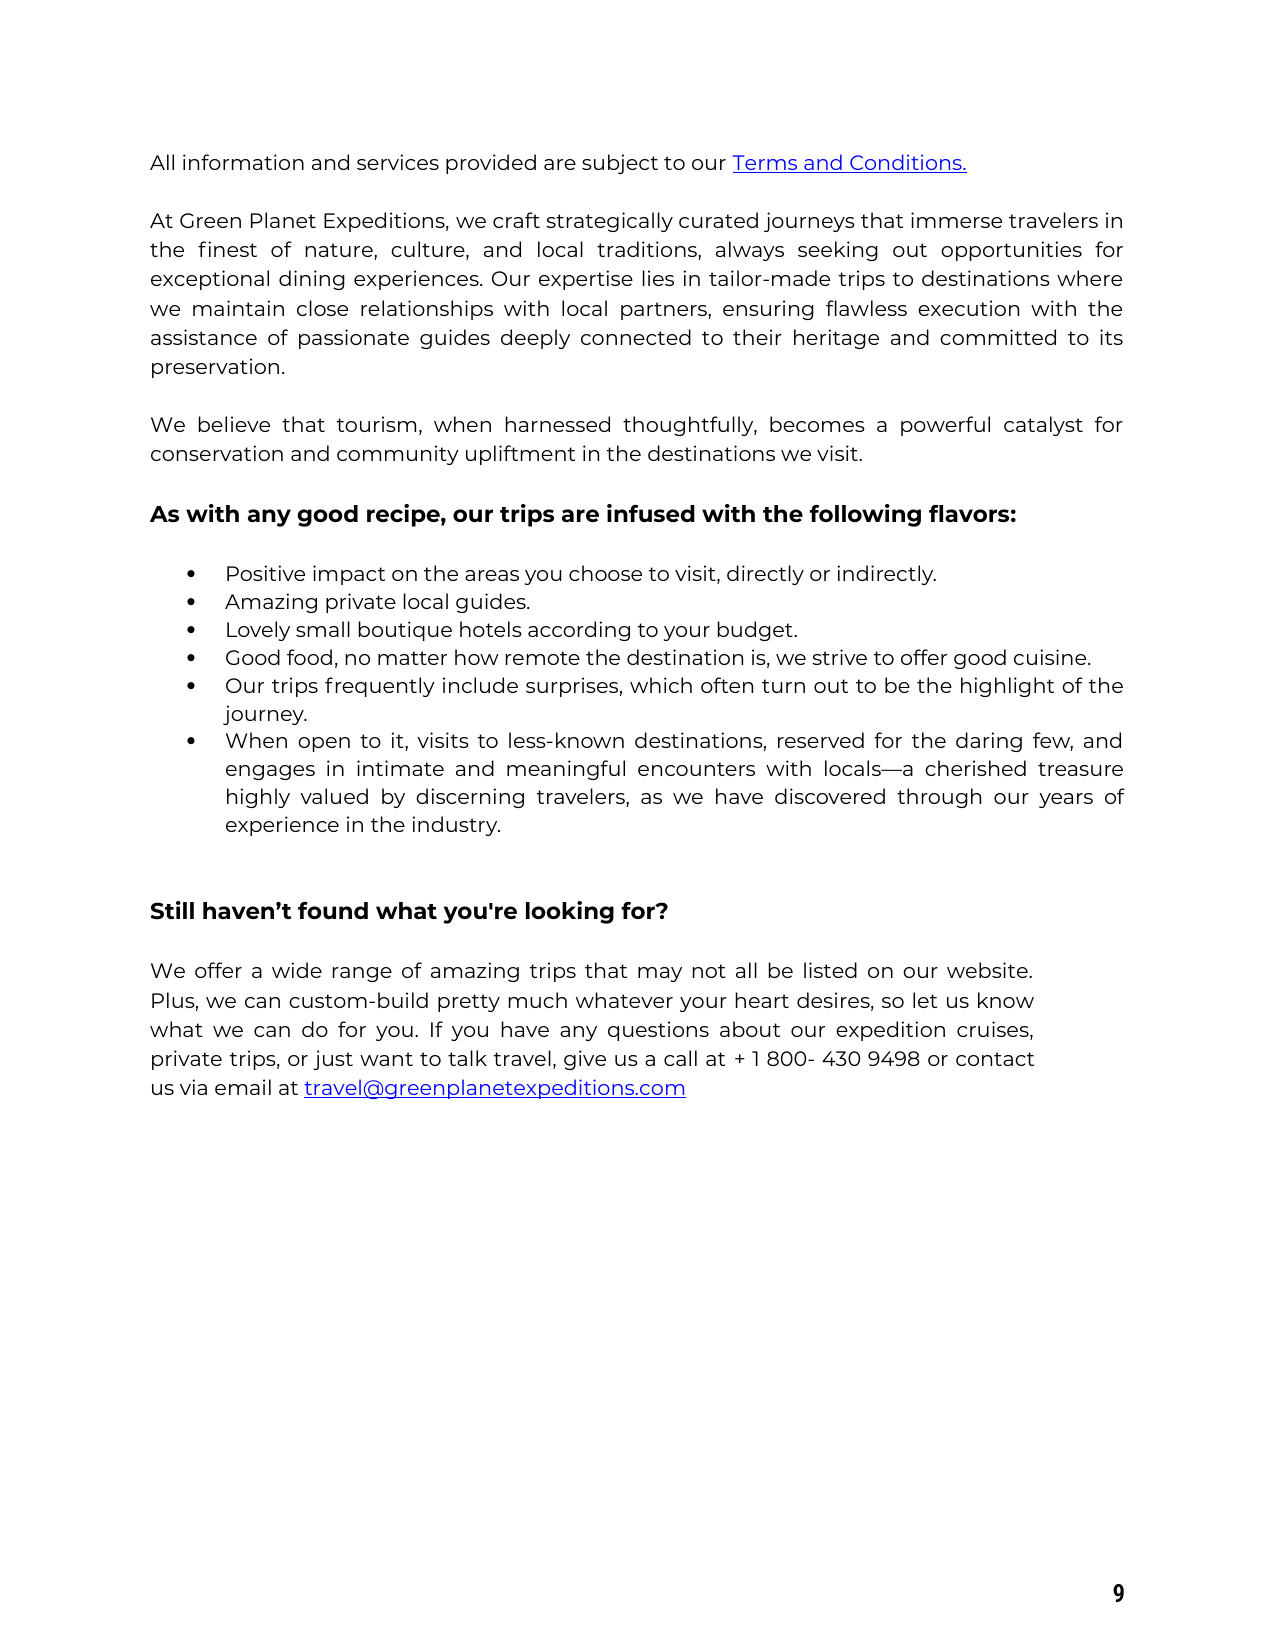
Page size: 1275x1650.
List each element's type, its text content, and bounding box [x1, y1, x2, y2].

text At Green Planet Expeditions, we craft strategically curated journeys that immerse travelers in the finest of nature, culture, and local traditions, always seeking out opportunities for exceptional dining experiences. Our expertise lies in tailor-made trips to destinations where we maintain close relationships with local partners, ensuring flawless execution with the assistance of passionate guides deeply connected to their heritage and committed to its preservation. [150, 208, 1125, 379]
list Amazing private local guides. [187, 589, 1125, 614]
text All information and services provided are subject to our Terms and Conditions. [150, 150, 1123, 175]
list Lovely small boutique hotels according to your budget. [187, 617, 1125, 642]
list Positive impact on the areas you choose to visit, directly or indirectly. [187, 561, 1125, 587]
text We offer a wide range of amazing trips that may not all be listed on our website. Plus, we can custom-build pretty much whatever your heart desires, so let us know what we can do for you. If you have any questions about our expedition cruises, private trips, or just want to talk travel, give us a call at + 1 800- 430 9498 or contact us via email at travel@greenplanetexpeditions.com [150, 959, 1035, 1101]
list When open to it, visits to less-known destinations, reserved for the daring few, and engages in intimate and meaningful encounters with locals—a cherished treasure highly valued by discerning travelers, as we have discovered through our years of experience in the industry. [187, 729, 1125, 838]
text Still haven’t found what you're looking for? [150, 897, 1125, 925]
text As with any good recipe, our trips are infused with the following flavors: [150, 500, 1125, 528]
list Our trips frequently include surprises, which often turn out to be the highlight of the journey. [187, 673, 1125, 726]
text We believe that tourism, when harnessed thoughtfully, becomes a powerful catalyst for conservation and community upliftment in the destinations we visit. [150, 412, 1125, 467]
list Good food, no matter how remote the destination is, we strive to offer good cuisine. [187, 645, 1125, 670]
